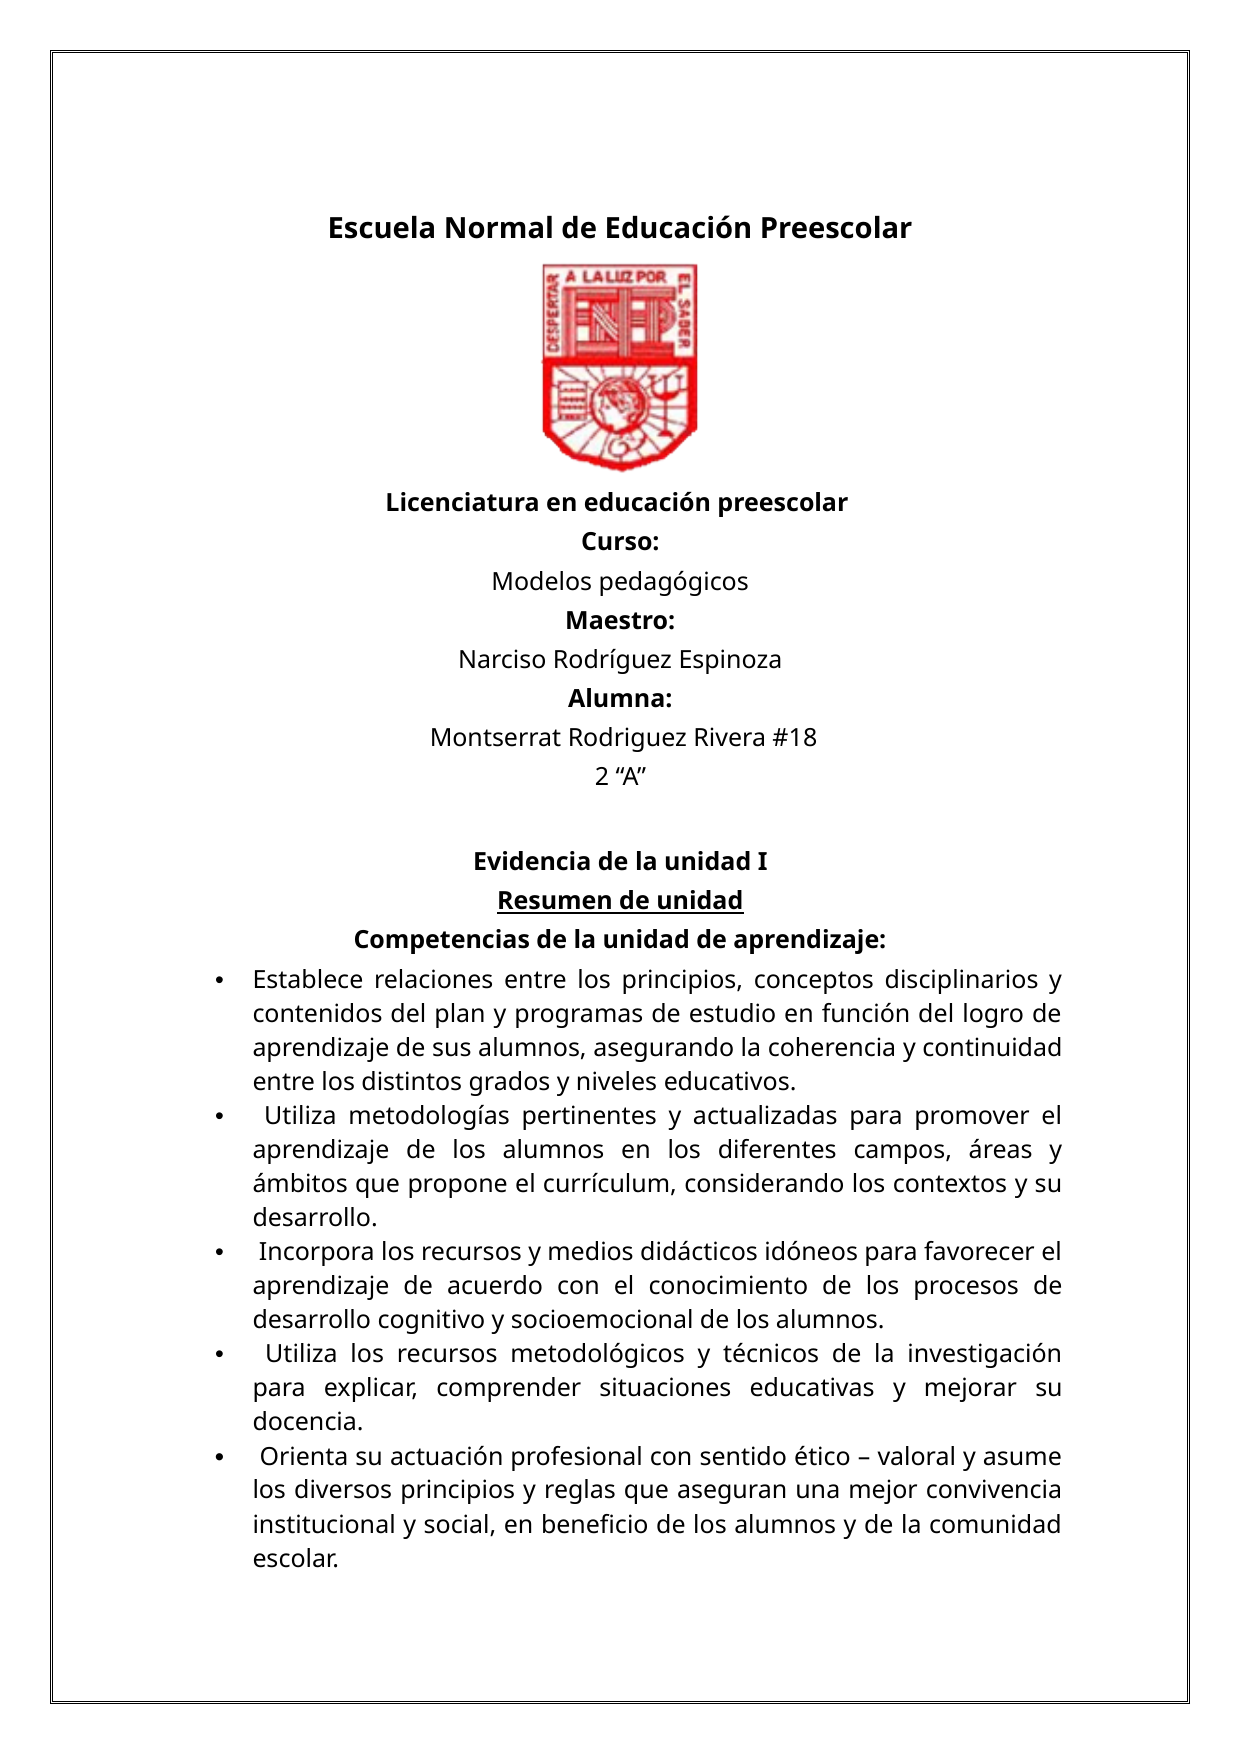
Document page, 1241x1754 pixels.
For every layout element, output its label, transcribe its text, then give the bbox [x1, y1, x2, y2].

text Maestro: [177, 602, 1063, 636]
list Utiliza metodologías pertinentes y actualizadas para promover el aprendizaje de los alumnos en los diferentes campos, áreas y ámbitos que propone el currículum, considerando los contextos y su desarrollo. [215, 1097, 1063, 1234]
list Incorpora los recursos y medios didácticos idóneos para favorecer el aprendizaje de acuerdo con el conocimiento de los procesos de desarrollo cognitivo y socioemocional de los alumnos. [215, 1234, 1063, 1336]
text Evidencia de la unidad I [177, 844, 1063, 878]
text 2 “A” [177, 759, 1063, 793]
text Montserrat Rodriguez Rivera #18 [177, 720, 1063, 754]
text Resumen de unidad [177, 883, 1063, 917]
text Licenciatura en educación preescolar [177, 485, 1063, 519]
text Competencias de la unidad de aprendizaje: [177, 922, 1063, 956]
text Alumna: [177, 681, 1063, 715]
list Orienta su actuación profesional con sentido ético – valoral y asume los diversos principios y reglas que aseguran una mejor convivencia institucional y social, en beneficio de los alumnos y de la comunidad escolar. [215, 1438, 1063, 1574]
text Escuela Normal de Educación Preescolar [177, 207, 1063, 247]
text Narciso Rodríguez Espinoza [177, 641, 1063, 676]
text Curso: [177, 524, 1063, 558]
list Establece relaciones entre los principios, conceptos disciplinarios y contenidos del plan y programas de estudio en función del logro de aprendizaje de sus alumnos, asegurando la coherencia y continuidad entre los distintos grados y niveles educativos. [215, 961, 1063, 1097]
list Utiliza los recursos metodológicos y técnicos de la investigación para explicar, comprender situaciones educativas y mejorar su docencia. [215, 1336, 1063, 1438]
text Modelos pedagógicos [177, 563, 1063, 597]
